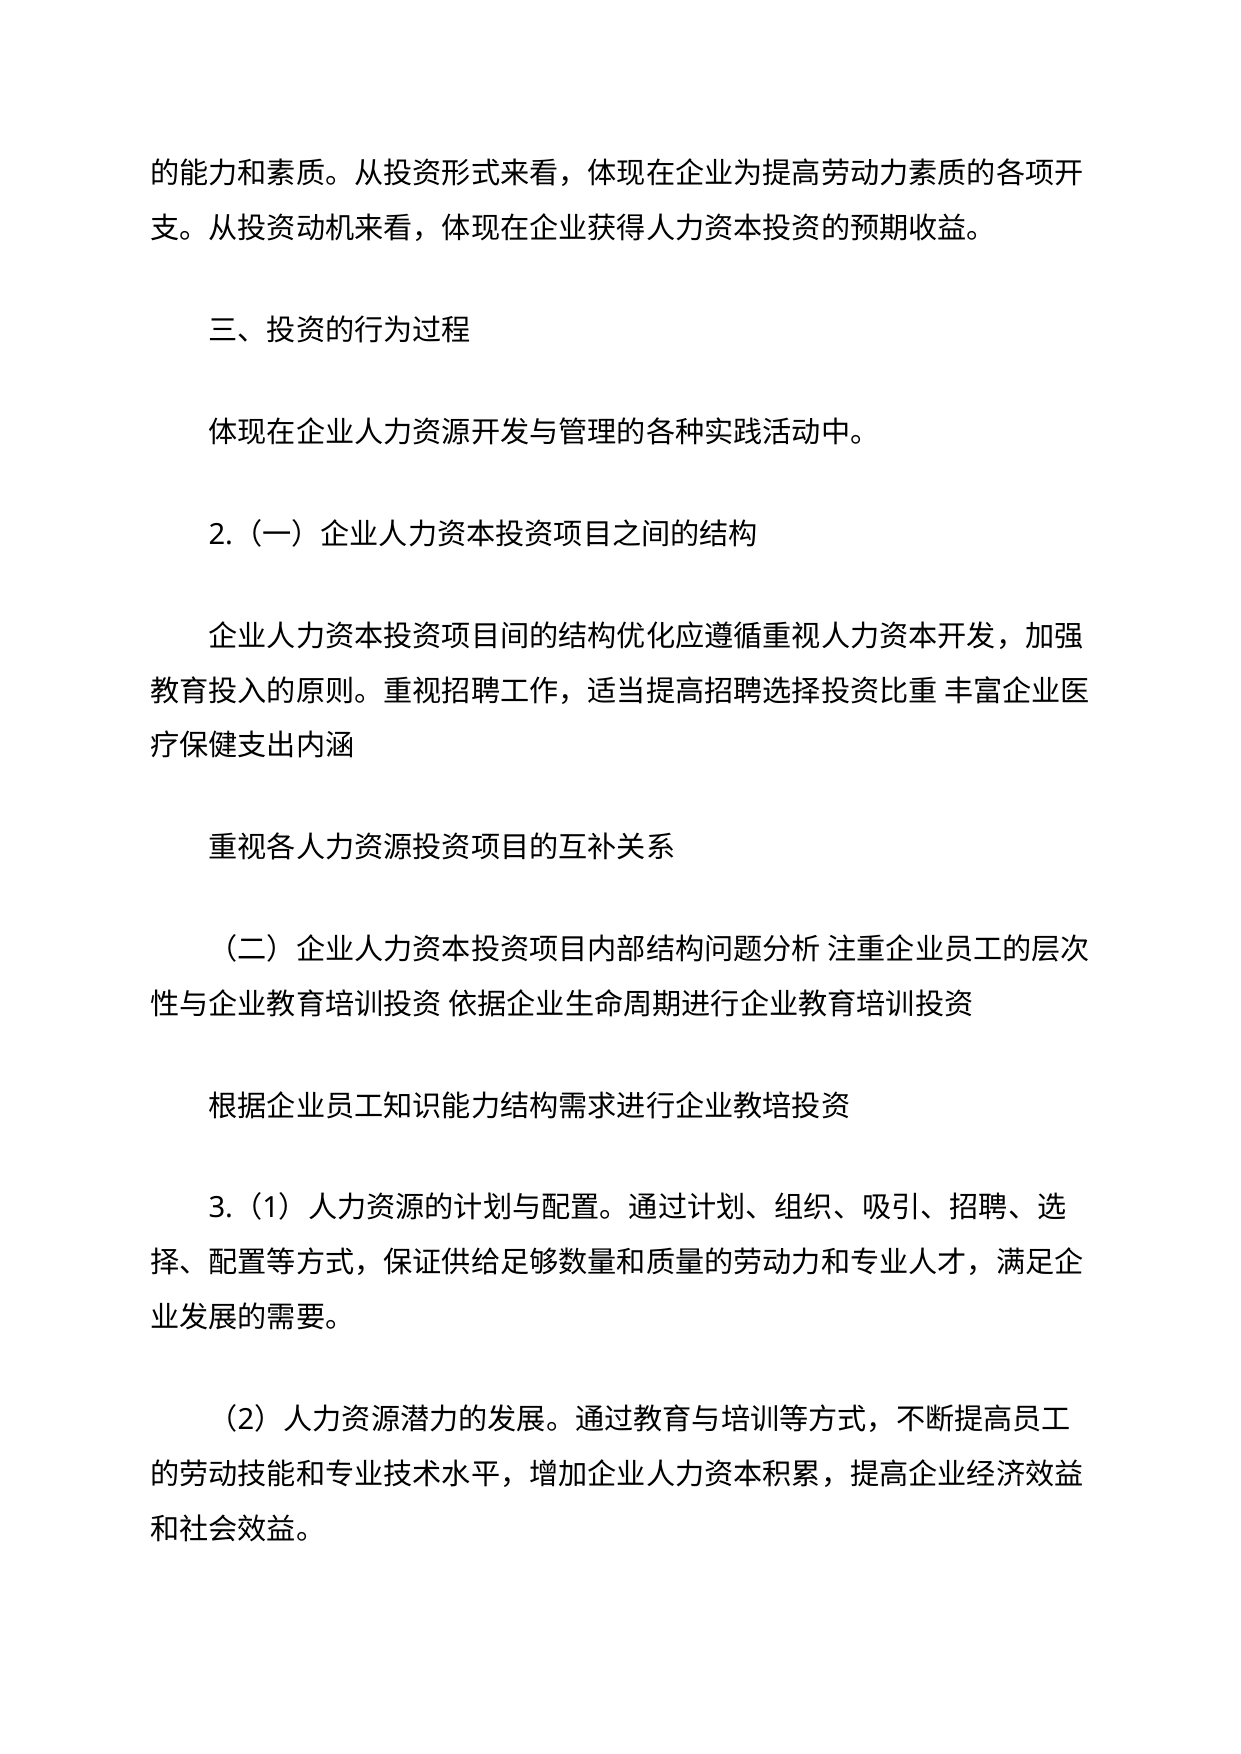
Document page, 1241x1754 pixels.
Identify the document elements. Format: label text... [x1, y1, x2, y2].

text 根据企业员工知识能力结构需求进行企业教培投资 [150, 1082, 1090, 1124]
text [150, 150, 1090, 247]
text 3.（1）人力资源的计划与配置。通过计划、组织、吸引、招聘、选择、配置等方式，保证供给足够数量和质量的劳动力和专业人才，满足企业发展的需要。 [150, 1184, 1090, 1336]
text 重视各人力资源投资项目的互补关系 [150, 824, 1090, 866]
text （2）人力资源潜力的发展。通过教育与培训等方式，不断提高员工的劳动技能和专业技术水平，增加企业人力资本积累，提高企业经济效益和社会效益。 [150, 1396, 1090, 1548]
text 2.（一）企业人力资本投资项目之间的结构 [150, 510, 1090, 553]
text 企业人力资本投资项目间的结构优化应遵循重视人力资本开发，加强教育投入的原则。重视招聘工作，适当提高招聘选择投资比重 丰富企业医疗保健支出内涵 [150, 612, 1090, 764]
text 体现在企业人力资源开发与管理的各种实践活动中。 [150, 408, 1090, 451]
text 三、投资的行为过程 [150, 307, 1090, 349]
text （二）企业人力资本投资项目内部结构问题分析 注重企业员工的层次性与企业教育培训投资 依据企业生命周期进行企业教育培训投资 [150, 926, 1090, 1023]
